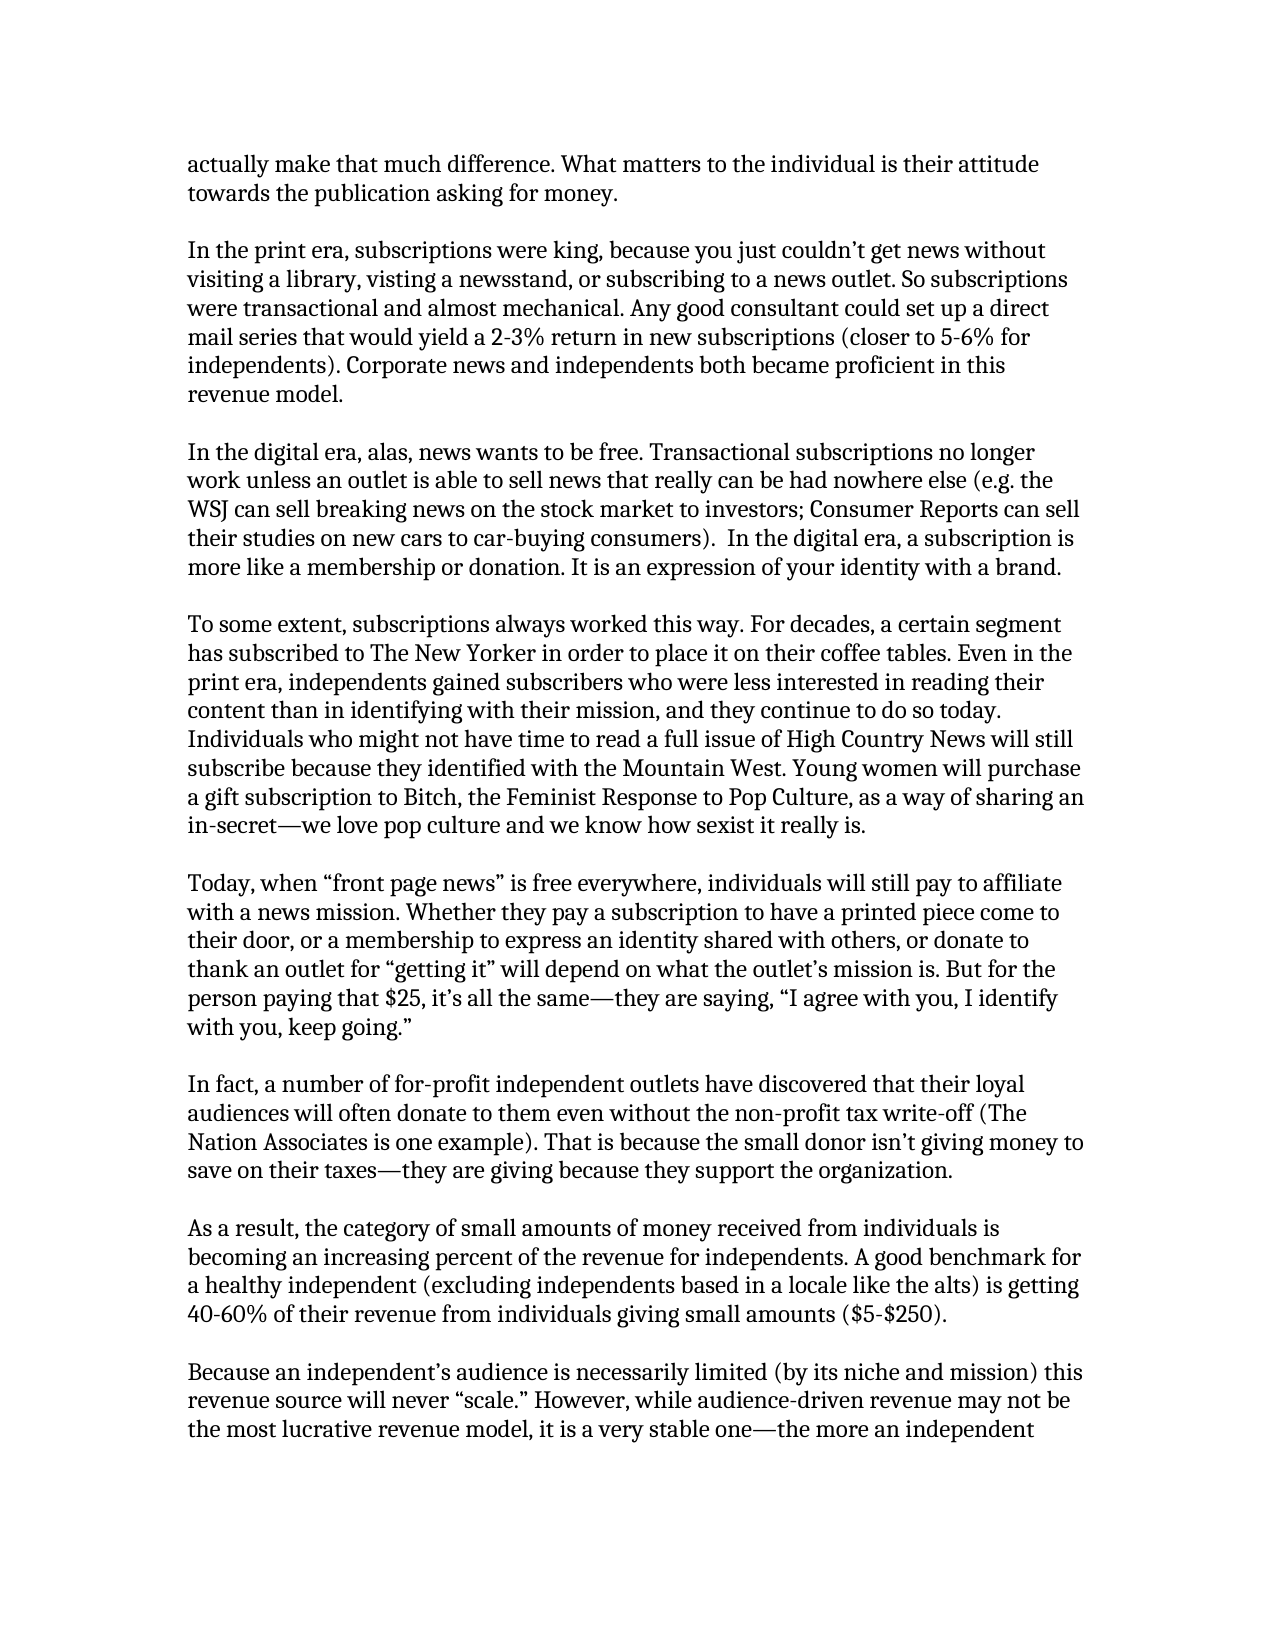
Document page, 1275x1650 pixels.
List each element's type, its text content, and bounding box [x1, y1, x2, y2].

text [187, 150, 1087, 207]
text In fact, a number of for-profit independent outlets have discovered that their loyal audiences will often donate to them even without the non-profit tax write-off (The Nation Associates is one example). That is because the small donor isn’t giving money to save on their taxes—they are giving because they support the organization. [187, 1070, 1087, 1185]
text Today, when “front page news” is free everywhere, individuals will still pay to affiliate with a news mission. Whether they pay a subscription to have a printed piece come to their door, or a membership to express an identity shared with others, or donate to thank an outlet for “getting it” will depend on what the outlet’s mission is. But for the person paying that $25, it’s all the same—they are saying, “I agree with you, I identify with you, keep going.” [187, 869, 1087, 1041]
text As a result, the category of small amounts of money received from individuals is becoming an increasing percent of the revenue for independents. A good benchmark for a healthy independent (excluding independents based in a locale like the alts) is getting 40-60% of their revenue from individuals giving small amounts ($5-$250). [187, 1214, 1087, 1329]
text In the print era, subscriptions were king, because you just couldn’t get news without visiting a library, visting a newsstand, or subscribing to a news outlet. So subscriptions were transactional and almost mechanical. Any good consultant could set up a direct mail series that would yield a 2-3% return in new subscriptions (closer to 5-6% for independents). Corporate news and independents both became proficient in this revenue model. [187, 236, 1087, 409]
text In the digital era, alas, news wants to be free. Transactional subscriptions no longer work unless an outlet is able to sell news that really can be had nowhere else (e.g. the WSJ can sell breaking news on the stock market to investors; Consumer Reports can sell their studies on new cars to car-buying consumers). In the digital era, a subscription is more like a membership or donation. It is an expression of your identity with a brand. [187, 437, 1087, 581]
text To some extent, subscriptions always worked this way. For decades, a certain segment has subscribed to The New Yorker in order to place it on their coffee tables. Even in the print era, independents gained subscribers who were less interested in reading their content than in identifying with their mission, and they continue to do so today. Individuals who might not have time to read a full issue of High Country News will still subscribe because they identified with the Mountain West. Young women will purchase a gift subscription to Bitch, the Feminist Response to Pop Culture, as a way of sharing an in-secret—we love pop culture and we know how sexist it really is. [187, 610, 1087, 840]
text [187, 1357, 1087, 1444]
